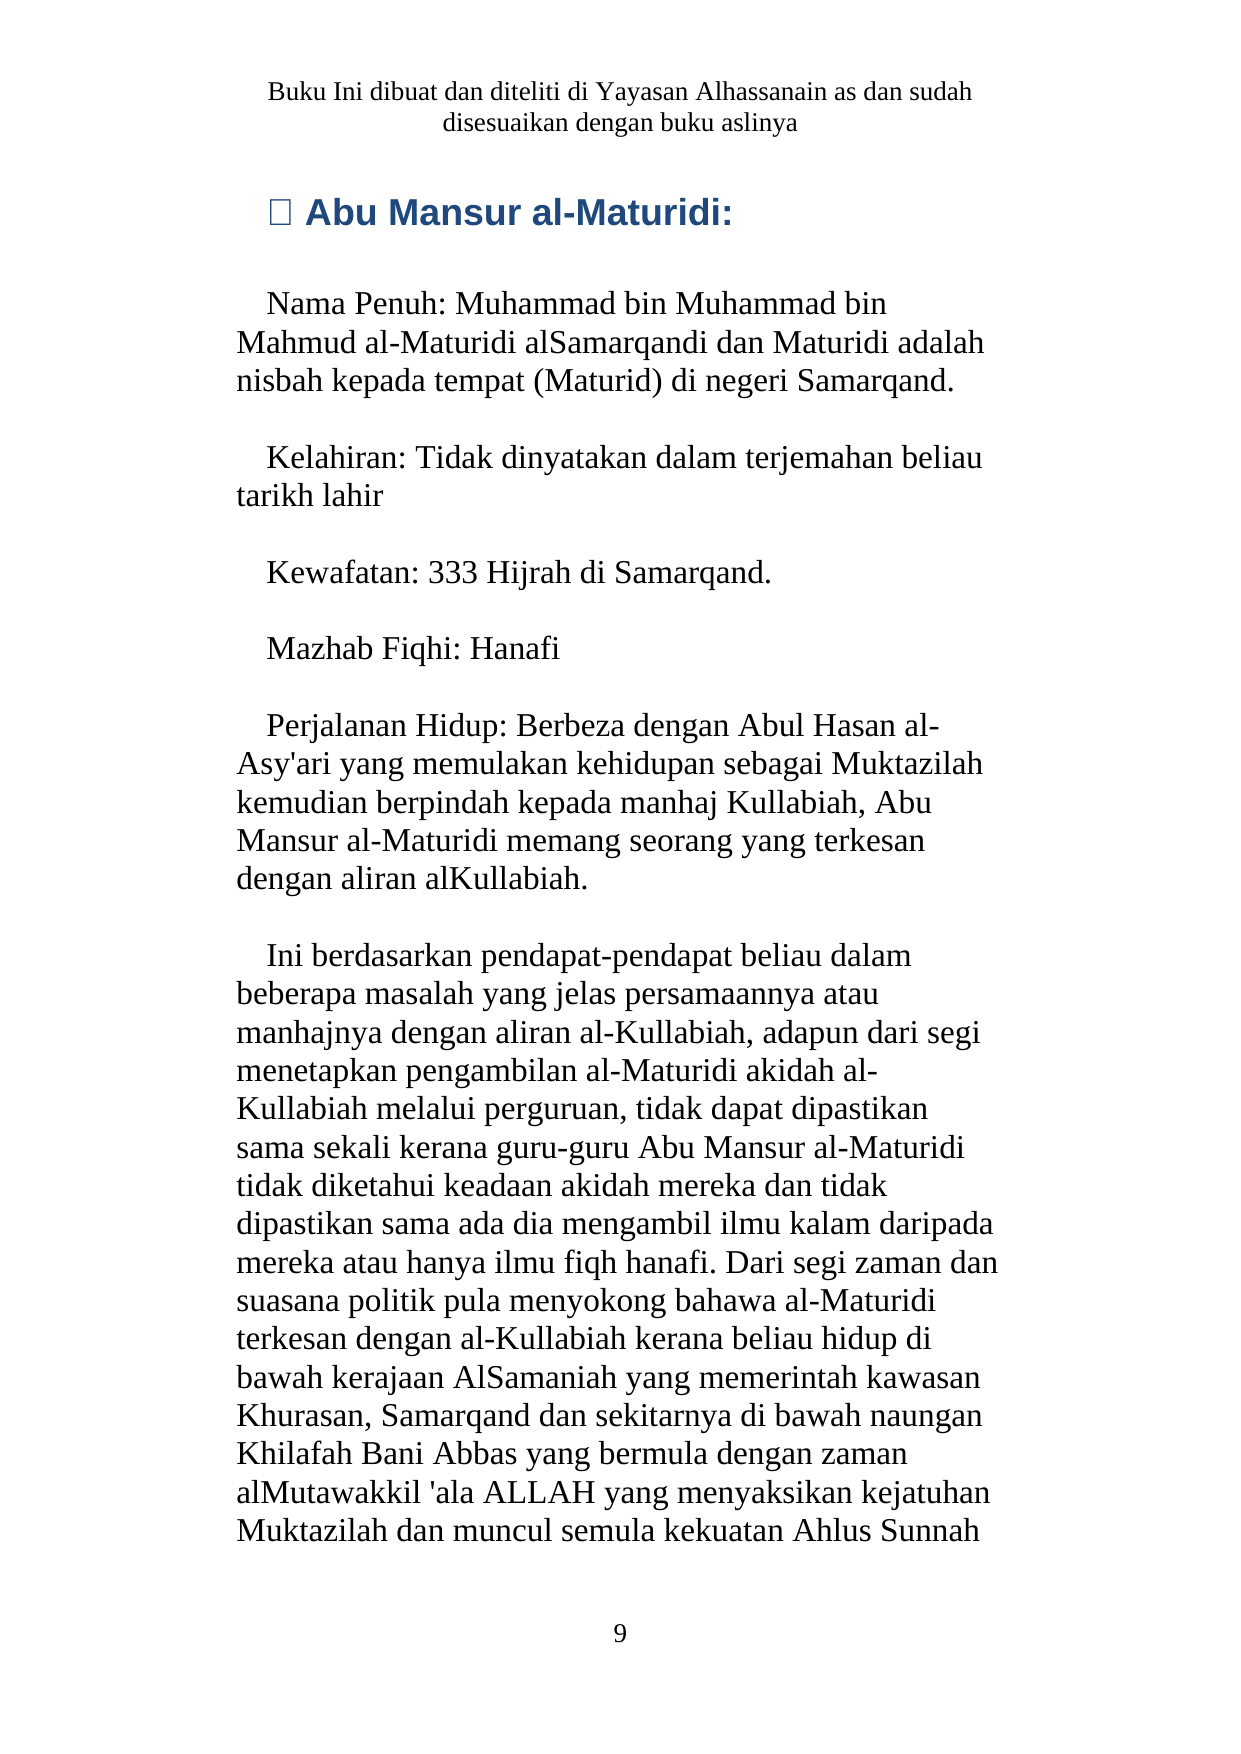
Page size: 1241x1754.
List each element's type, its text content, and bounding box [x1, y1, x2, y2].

text Perjalanan Hidup: Berbeza dengan Abul Hasan al-Asy'ari yang memulakan kehidupan sebagai Muktazilah kemudian berpindah kepada manhaj Kullabiah, Abu Mansur al-Maturidi memang seorang yang terkesan dengan aliran alKullabiah. [236, 705, 1004, 897]
text Kelahiran: Tidak dinyatakan dalam terjemahan beliau tarikh lahir [236, 437, 1004, 514]
subtitle  Abu Mansur al-Maturidi: [236, 190, 1004, 233]
text Kewafatan: 333 Hijrah di Samarqand. [236, 552, 1004, 590]
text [236, 935, 1004, 1549]
text Nama Penuh: Muhammad bin Muhammad bin Mahmud al-Maturidi alSamarqandi dan Maturidi adalah nisbah kepada tempat (Maturid) di negeri Samarqand. [236, 284, 1004, 399]
text Mazhab Fiqhi: Hanafi [236, 629, 1004, 667]
